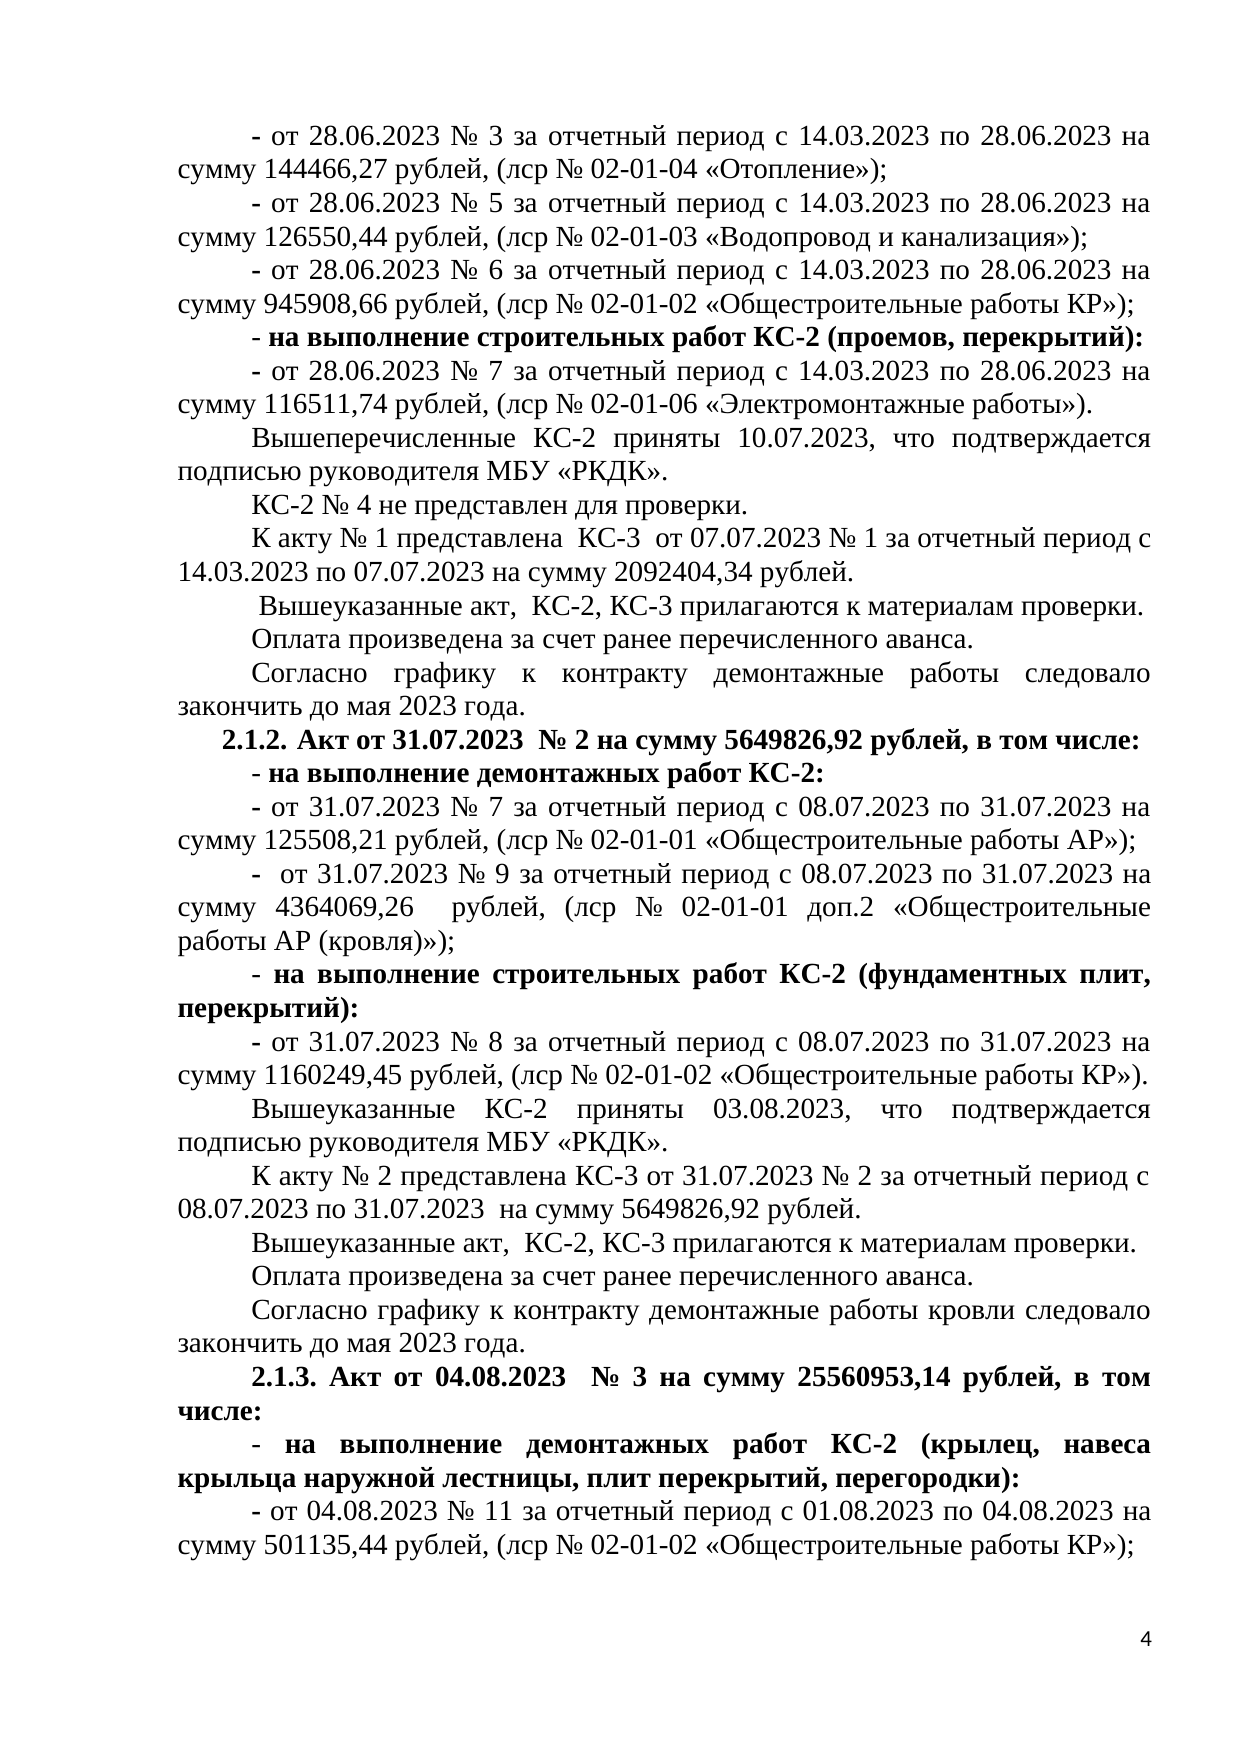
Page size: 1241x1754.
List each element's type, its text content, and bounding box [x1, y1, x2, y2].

text - на выполнение демонтажных работ КС-2 (крылец, навеса крыльца наружной лестницы, плит перекрытий, перегородки): [177, 1426, 1152, 1493]
text Согласно графику к контракту демонтажные работы кровли следовало закончить до мая 2023 года. [177, 1292, 1152, 1359]
text К акту № 2 представлена КС-3 от 31.07.2023 № 2 за отчетный период с 08.07.2023 по 31.07.2023 на сумму 5649826,92 рублей. [177, 1158, 1152, 1225]
text - от 31.07.2023 № 9 за отчетный период с 08.07.2023 по 31.07.2023 на сумму 4364069,26 рублей, (лср № 02-01-01 доп.2 «Общестроительные работы АР (кровля)»); [177, 856, 1152, 957]
text - на выполнение строительных работ КС-2 (проемов, перекрытий): [177, 319, 1152, 353]
text Вышеуказанные акт, КС-2, КС-3 прилагаются к материалам проверки. [177, 588, 1152, 621]
text Согласно графику к контракту демонтажные работы следовало закончить до мая 2023 года. [177, 655, 1152, 722]
text Вышеуказанные КС-2 приняты 03.08.2023, что подтверждается подписью руководителя МБУ «РКДК». [177, 1091, 1152, 1158]
text - от 28.06.2023 № 5 за отчетный период с 14.03.2023 по 28.06.2023 на сумму 126550,44 рублей, (лср № 02-01-03 «Водопровод и канализация»); [177, 185, 1152, 252]
text Вышеуказанные акт, КС-2, КС-3 прилагаются к материалам проверки. [177, 1225, 1152, 1258]
text КС-2 № 4 не представлен для проверки. [177, 487, 1152, 521]
text - от 31.07.2023 № 7 за отчетный период с 08.07.2023 по 31.07.2023 на сумму 125508,21 рублей, (лср № 02-01-01 «Общестроительные работы АР»); [177, 789, 1152, 856]
text - от 28.06.2023 № 3 за отчетный период с 14.03.2023 по 28.06.2023 на сумму 144466,27 рублей, (лср № 02-01-04 «Отопление»); [177, 118, 1152, 185]
text - на выполнение строительных работ КС-2 (фундаментных плит, перекрытий): [177, 957, 1152, 1024]
text 2.1.3. Акт от 04.08.2023 № 3 на сумму 25560953,14 рублей, в том числе: [177, 1359, 1152, 1426]
text Вышеперечисленные КС-2 приняты 10.07.2023, что подтверждается подписью руководителя МБУ «РКДК». [177, 420, 1152, 487]
text - от 31.07.2023 № 8 за отчетный период с 08.07.2023 по 31.07.2023 на сумму 1160249,45 рублей, (лср № 02-01-02 «Общестроительные работы КР»). [177, 1024, 1152, 1091]
list Акт от 31.07.2023 № 2 на сумму 5649826,92 рублей, в том числе: [222, 722, 1152, 755]
text - от 04.08.2023 № 11 за отчетный период с 01.08.2023 по 04.08.2023 на сумму 501135,44 рублей, (лср № 02-01-02 «Общестроительные работы КР»); [177, 1493, 1152, 1560]
text - от 28.06.2023 № 6 за отчетный период с 14.03.2023 по 28.06.2023 на сумму 945908,66 рублей, (лср № 02-01-02 «Общестроительные работы КР»); [177, 252, 1152, 319]
text Оплата произведена за счет ранее перечисленного аванса. [177, 1258, 1152, 1292]
text - от 28.06.2023 № 7 за отчетный период с 14.03.2023 по 28.06.2023 на сумму 116511,74 рублей, (лср № 02-01-06 «Электромонтажные работы»). [177, 353, 1152, 420]
text Оплата произведена за счет ранее перечисленного аванса. [177, 621, 1152, 655]
text - на выполнение демонтажных работ КС-2: [177, 755, 1152, 789]
text К акту № 1 представлена КС-3 от 07.07.2023 № 1 за отчетный период с 14.03.2023 по 07.07.2023 на сумму 2092404,34 рублей. [177, 521, 1152, 588]
